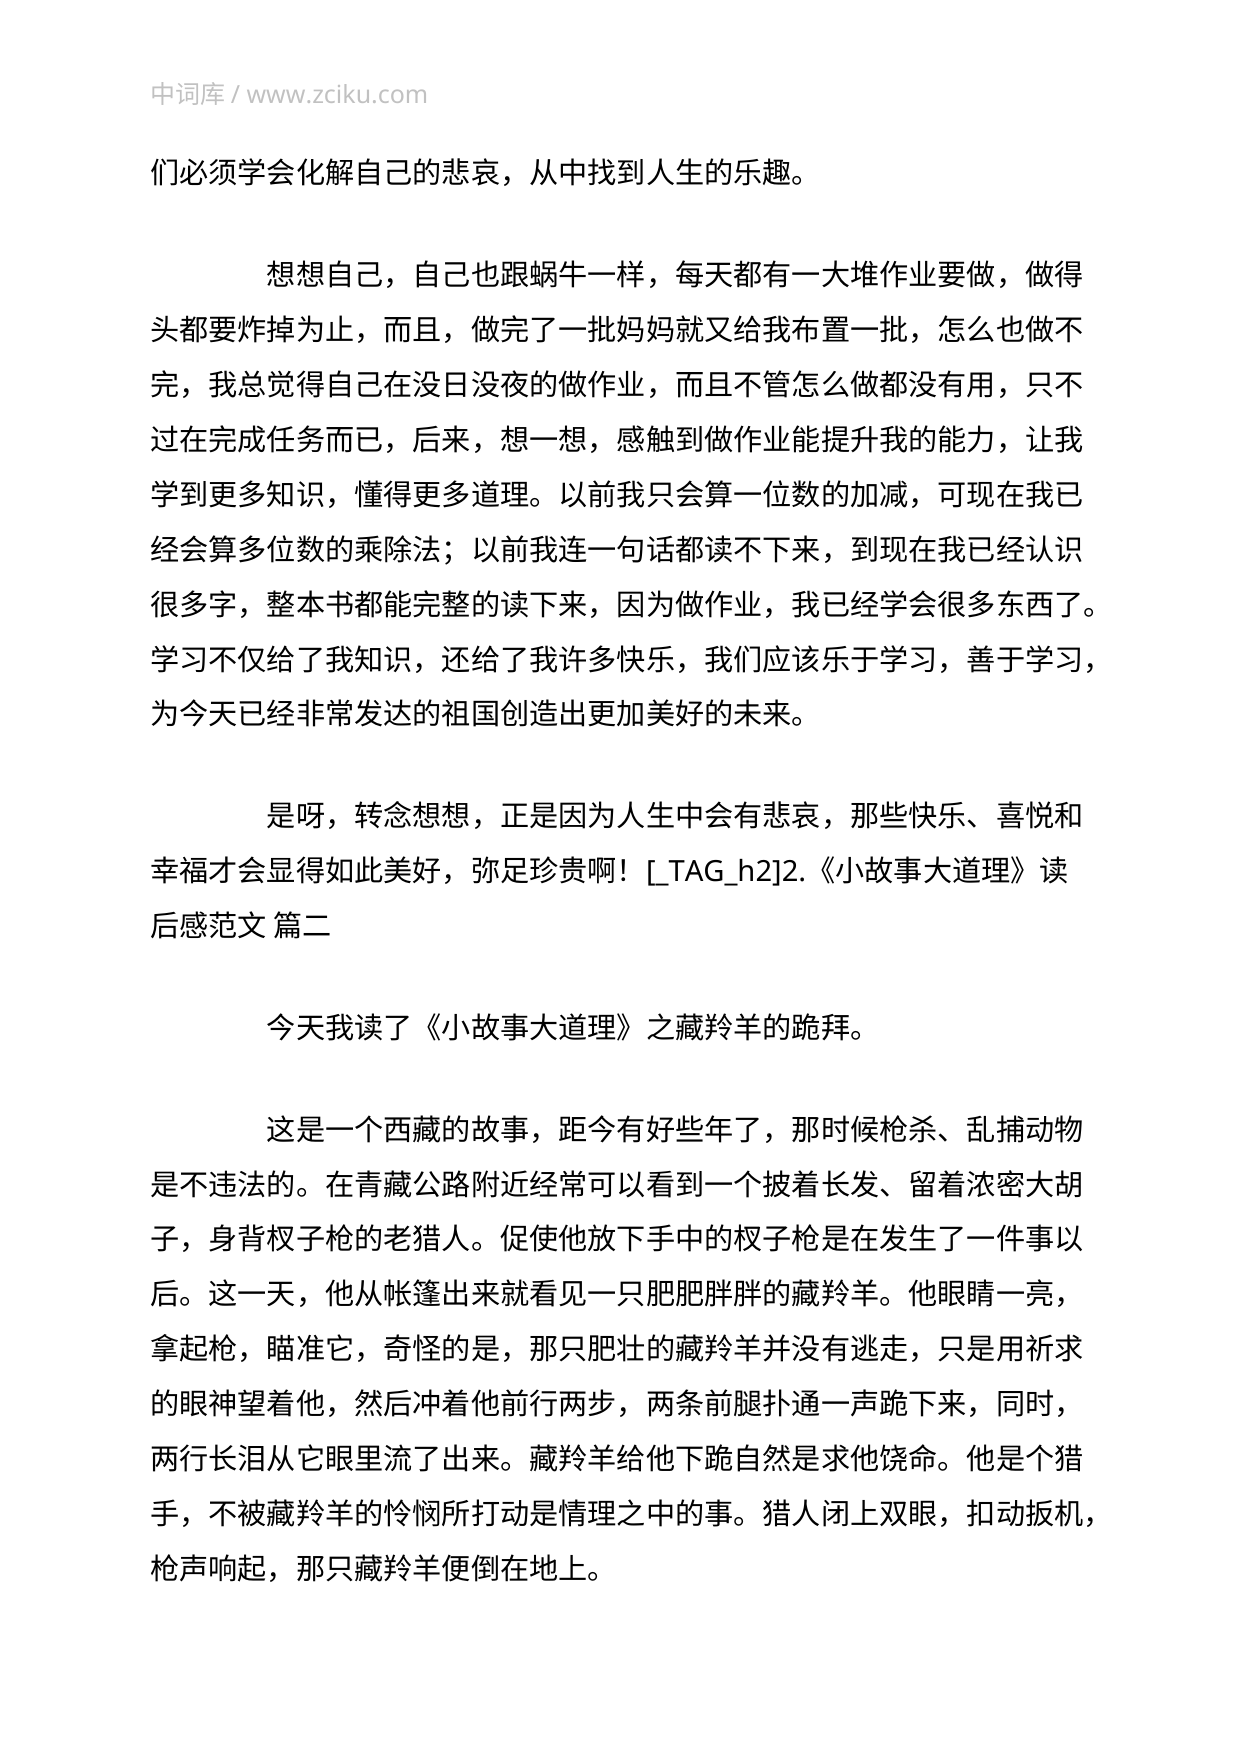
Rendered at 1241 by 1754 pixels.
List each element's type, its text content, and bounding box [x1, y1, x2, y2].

text 今天我读了《小故事大道理》之藏羚羊的跪拜。 [150, 1004, 1090, 1047]
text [150, 150, 1090, 192]
text 想想自己，自己也跟蜗牛一样，每天都有一大堆作业要做，做得头都要炸掉为止，而且，做完了一批妈妈就又给我布置一批，怎么也做不完，我总觉得自己在没日没夜的做作业，而且不管怎么做都没有用，只不过在完成任务而已，后来，想一想，感触到做作业能提升我的能力，让我学到更多知识，懂得更多道理。以前我只会算一位数的加减，可现在我已经会算多位数的乘除法；以前我连一句话都读不下来，到现在我已经认识很多字，整本书都能完整的读下来，因为做作业，我已经学会很多东西了。学习不仅给了我知识，还给了我许多快乐，我们应该乐于学习，善于学习，为今天已经非常发达的祖国创造出更加美好的未来。 [150, 252, 1090, 733]
text 这是一个西藏的故事，距今有好些年了，那时候枪杀、乱捕动物是不违法的。在青藏公路附近经常可以看到一个披着长发、留着浓密大胡子，身背杈子枪的老猎人。促使他放下手中的杈子枪是在发生了一件事以后。这一天，他从帐篷出来就看见一只肥肥胖胖的藏羚羊。他眼睛一亮，拿起枪，瞄准它，奇怪的是，那只肥壮的藏羚羊并没有逃走，只是用祈求的眼神望着他，然后冲着他前行两步，两条前腿扑通一声跪下来，同时，两行长泪从它眼里流了出来。藏羚羊给他下跪自然是求他饶命。他是个猎手，不被藏羚羊的怜悯所打动是情理之中的事。猎人闭上双眼，扣动扳机，枪声响起，那只藏羚羊便倒在地上。 [150, 1106, 1090, 1588]
text 是呀，转念想想，正是因为人生中会有悲哀，那些快乐、喜悦和幸福才会显得如此美好，弥足珍贵啊！[_TAG_h2]2.《小故事大道理》读后感范文 篇二 [150, 793, 1090, 945]
